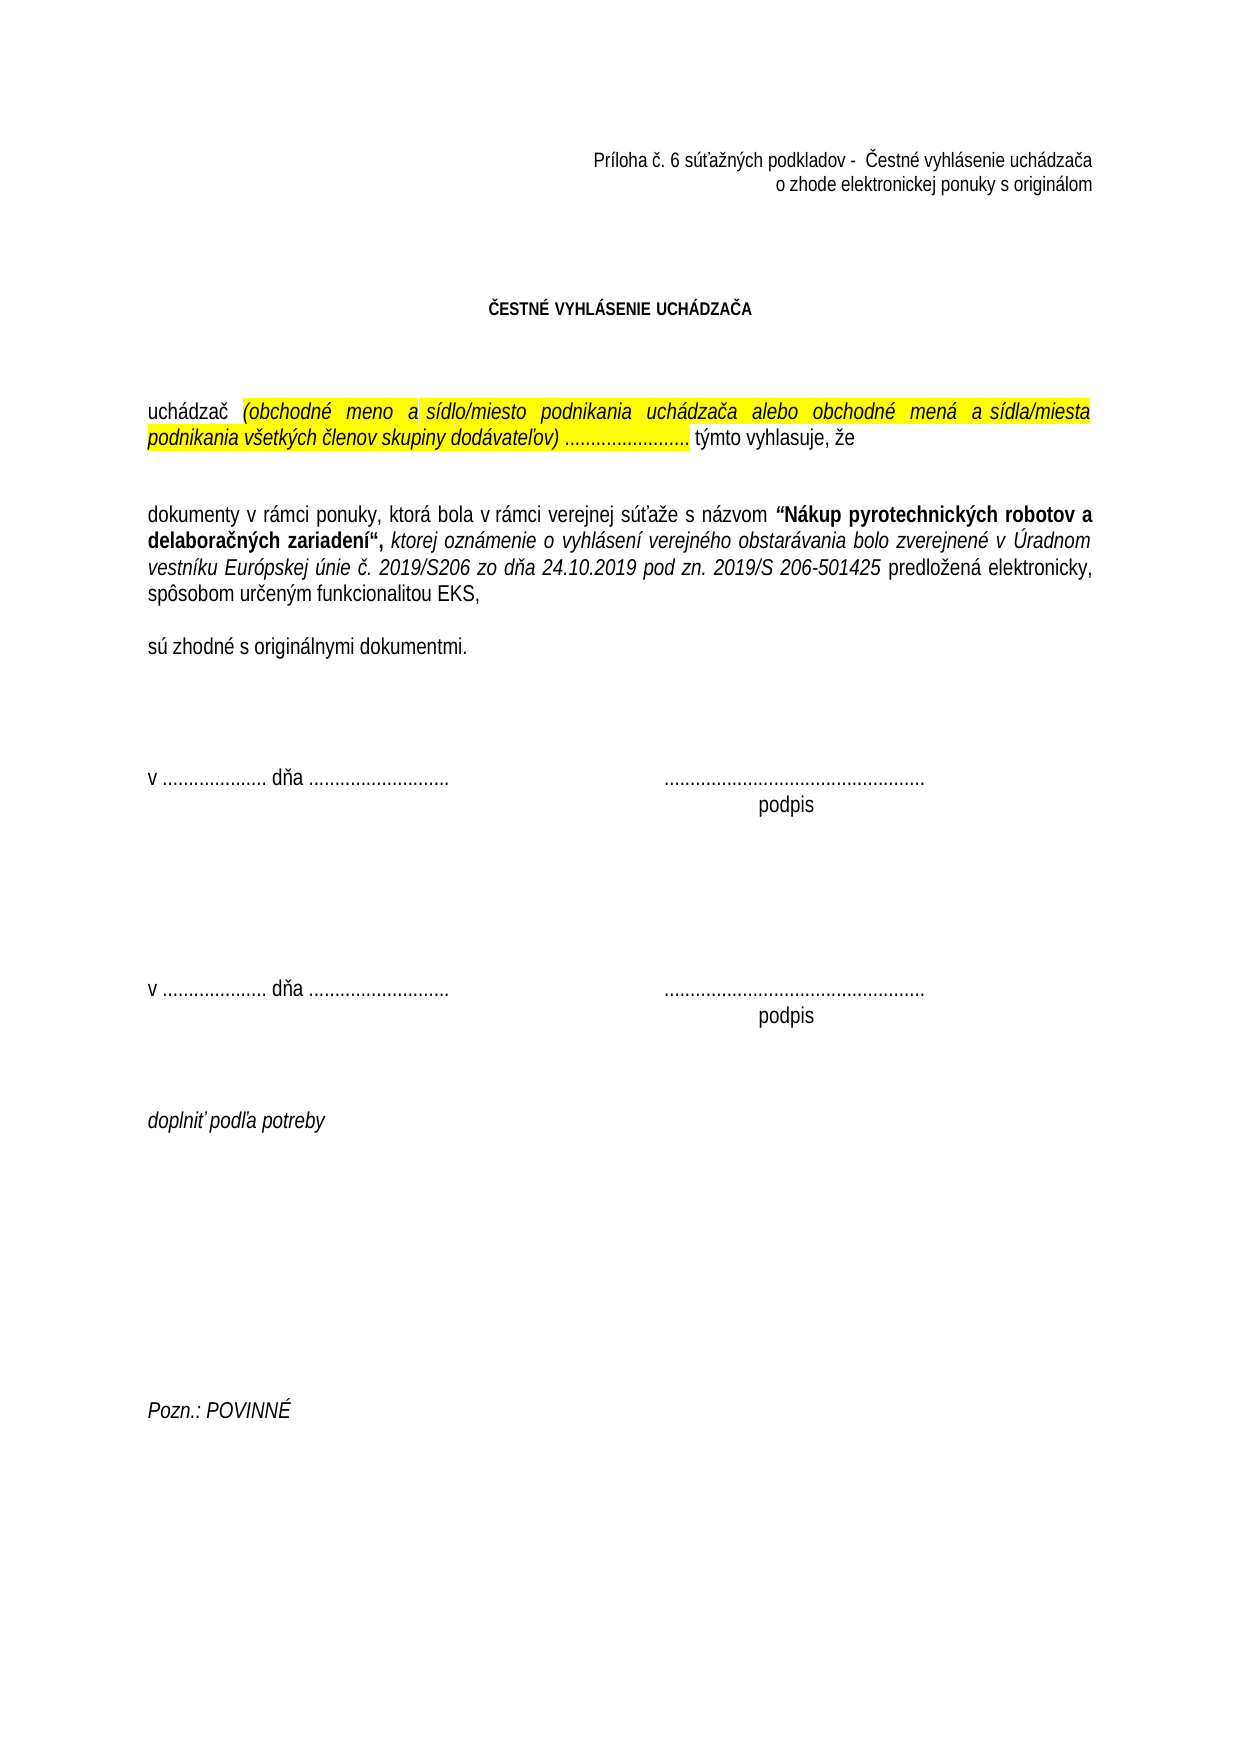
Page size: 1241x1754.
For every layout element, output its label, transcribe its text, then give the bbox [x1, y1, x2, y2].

text v .................... dňa ........................... .................................................. [148, 764, 1093, 791]
text o zhode elektronickej ponuky s originálom [148, 172, 1093, 196]
text podpis [148, 1002, 1093, 1028]
text v .................... dňa ........................... .................................................. [148, 975, 1093, 1002]
text Pozn.: POVINNÉ [148, 1397, 1093, 1423]
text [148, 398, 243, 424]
subtitle čestné vyhlásenie uchádzača [148, 294, 1093, 320]
text doplniť podľa potreby [148, 1107, 1093, 1133]
text uchádzač (obchodné meno a sídlo/miesto podnikania uchádzača alebo obchodné mená a sídla/miesta podnikania všetkých členov skupiny dodávateľov) ........................ týmto vyhlasuje, že [690, 398, 1093, 451]
text sú zhodné s originálnymi dokumentmi. [148, 633, 1093, 659]
text Príloha č. 6 súťažných podkladov - Čestné vyhlásenie uchádzača [148, 148, 1093, 172]
text podpis [148, 791, 1093, 817]
text dokumenty v rámci ponuky, ktorá bola v rámci verejnej súťaže s názvom “Nákup pyrotechnických robotov a delaboračných zariadení“, ktorej oznámenie o vyhlásení verejného obstarávania bolo zverejnené v Úradnom vestníku Európskej únie č. 2019/S206 zo dňa 24.10.2019 pod zn. 2019/S 206-501425 predložená elektronicky, spôsobom určeným funkcionalitou EKS, [148, 501, 1093, 606]
